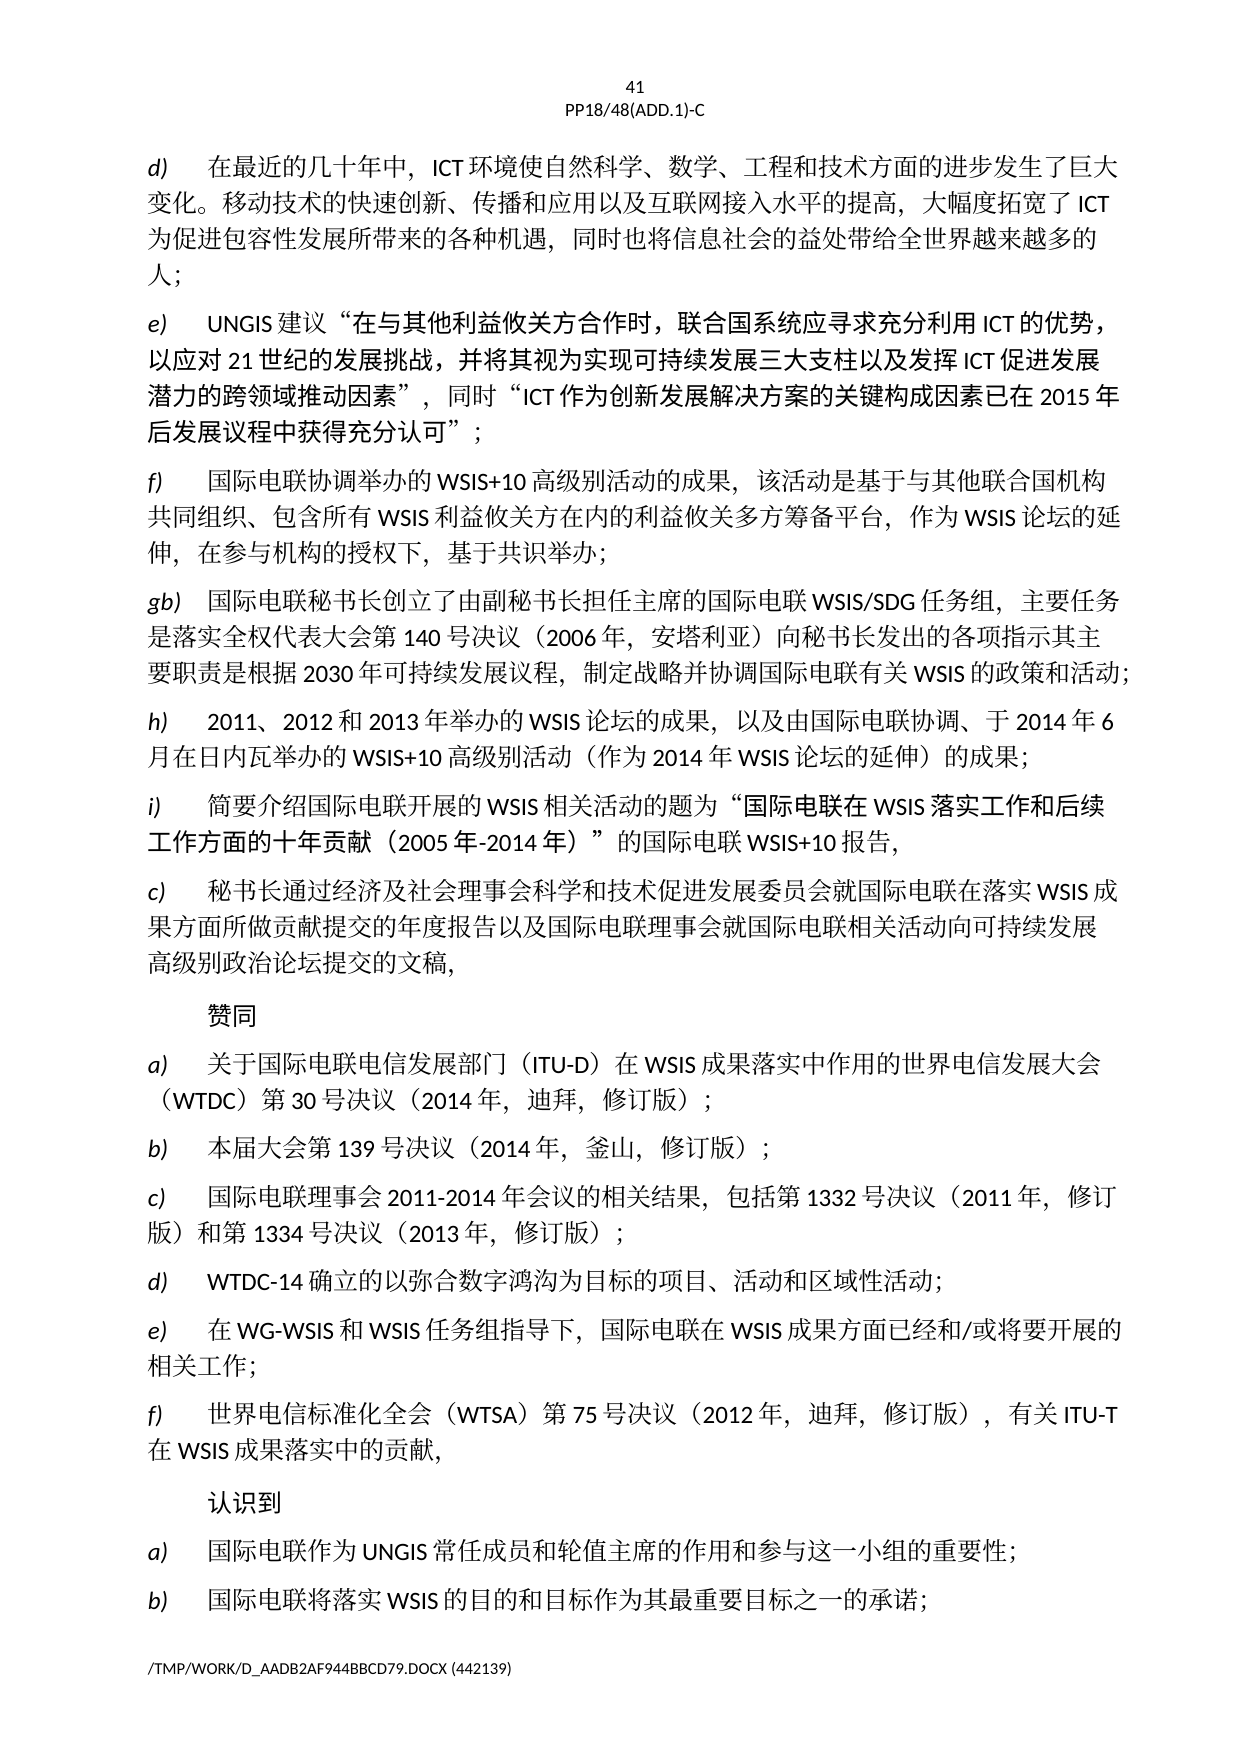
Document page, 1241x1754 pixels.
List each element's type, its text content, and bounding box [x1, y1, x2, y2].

text ) 国际电联秘书长创立了由副秘书长担任主席的国际电联WSIS任务组，； [148, 582, 1122, 689]
text 认识到 [207, 1483, 1122, 1519]
